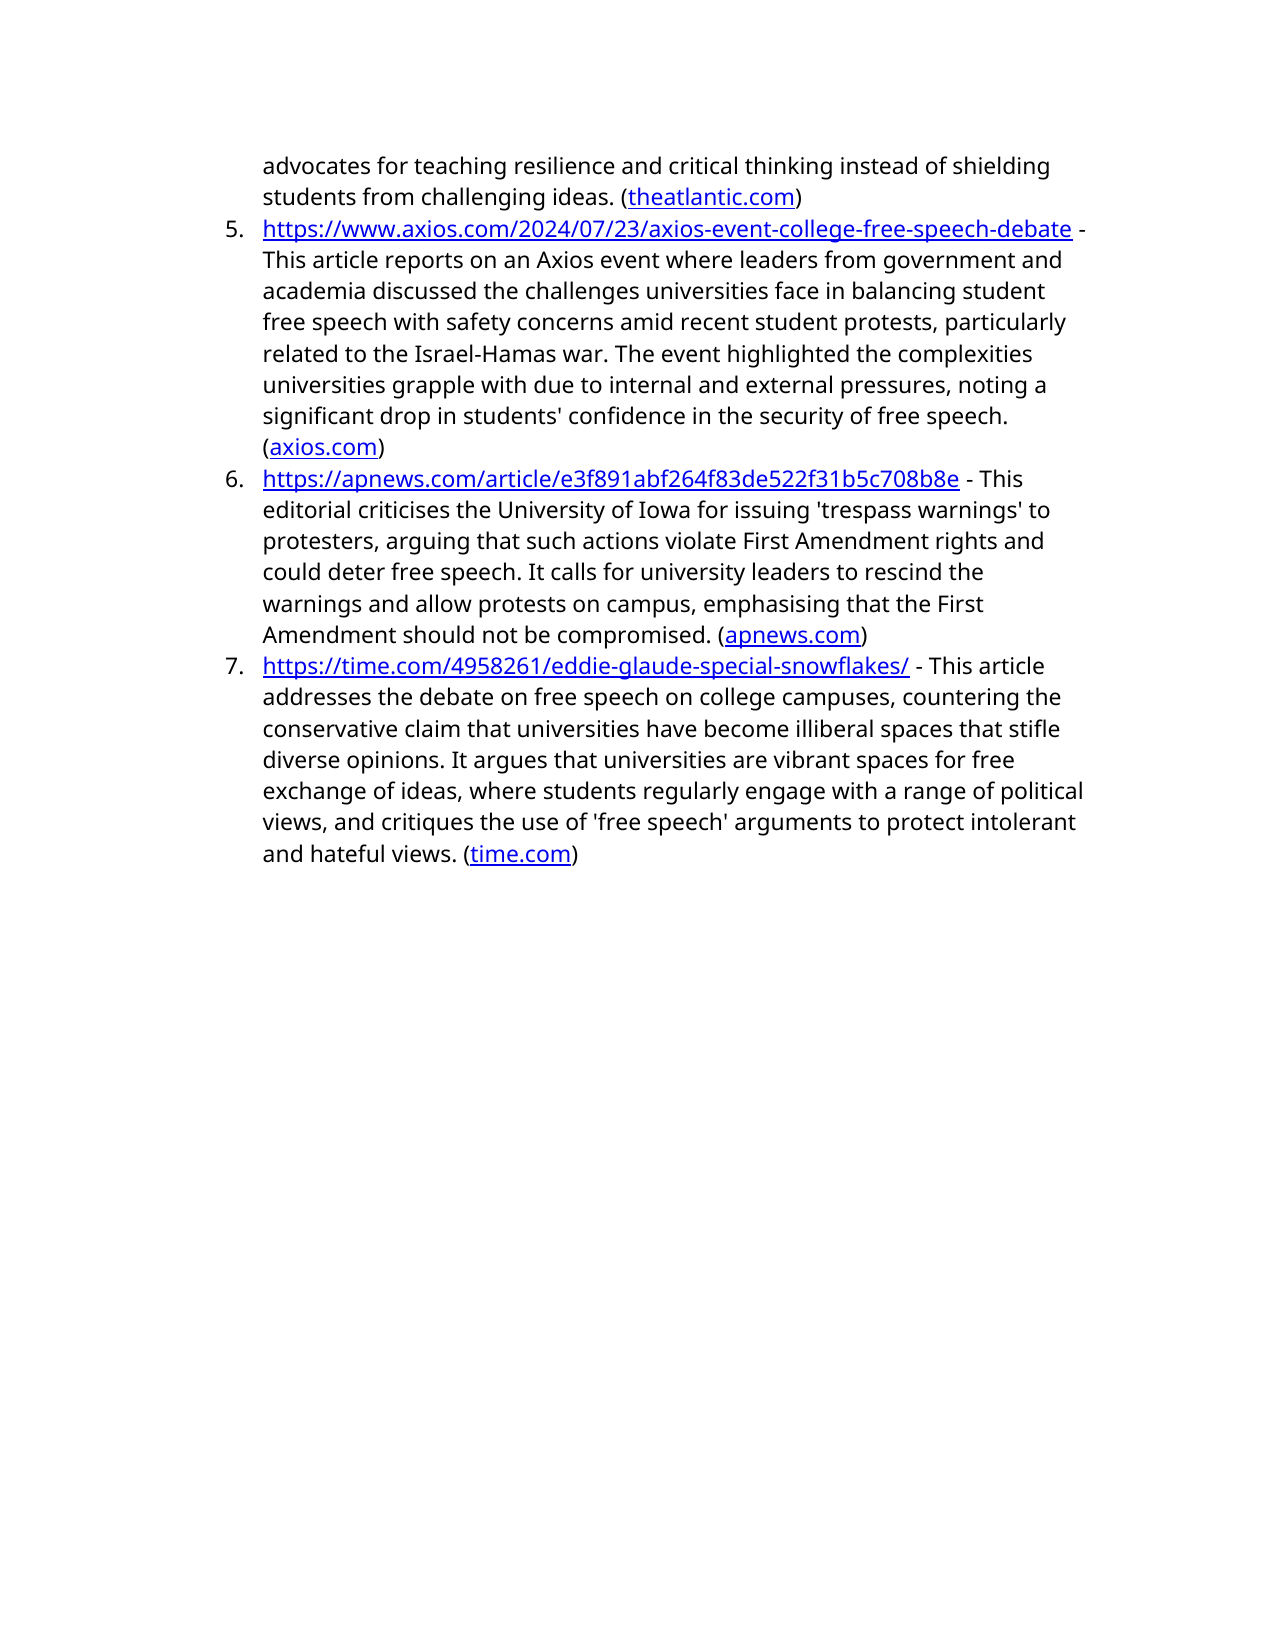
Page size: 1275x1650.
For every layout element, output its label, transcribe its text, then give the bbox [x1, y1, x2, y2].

list https://www.axios.com/2024/07/23/axios-event-college-free-speech-debate - This article reports on an Axios event where leaders from government and academia discussed the challenges universities face in balancing student free speech with safety concerns amid recent student protests, particularly related to the Israel-Hamas war. The event highlighted the complexities universities grapple with due to internal and external pressures, noting a significant drop in students' confidence in the security of free speech. (axios.com) [225, 212, 1087, 462]
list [225, 150, 1087, 212]
list https://time.com/4958261/eddie-glaude-special-snowflakes/ - This article addresses the debate on free speech on college campuses, countering the conservative claim that universities have become illiberal spaces that stifle diverse opinions. It argues that universities are vibrant spaces for free exchange of ideas, where students regularly engage with a range of political views, and critiques the use of 'free speech' arguments to protect intolerant and hateful views. (time.com) [225, 650, 1087, 869]
list https://apnews.com/article/e3f891abf264f83de522f31b5c708b8e - This editorial criticises the University of Iowa for issuing 'trespass warnings' to protesters, arguing that such actions violate First Amendment rights and could deter free speech. It calls for university leaders to rescind the warnings and allow protests on campus, emphasising that the First Amendment should not be compromised. (apnews.com) [225, 462, 1087, 650]
